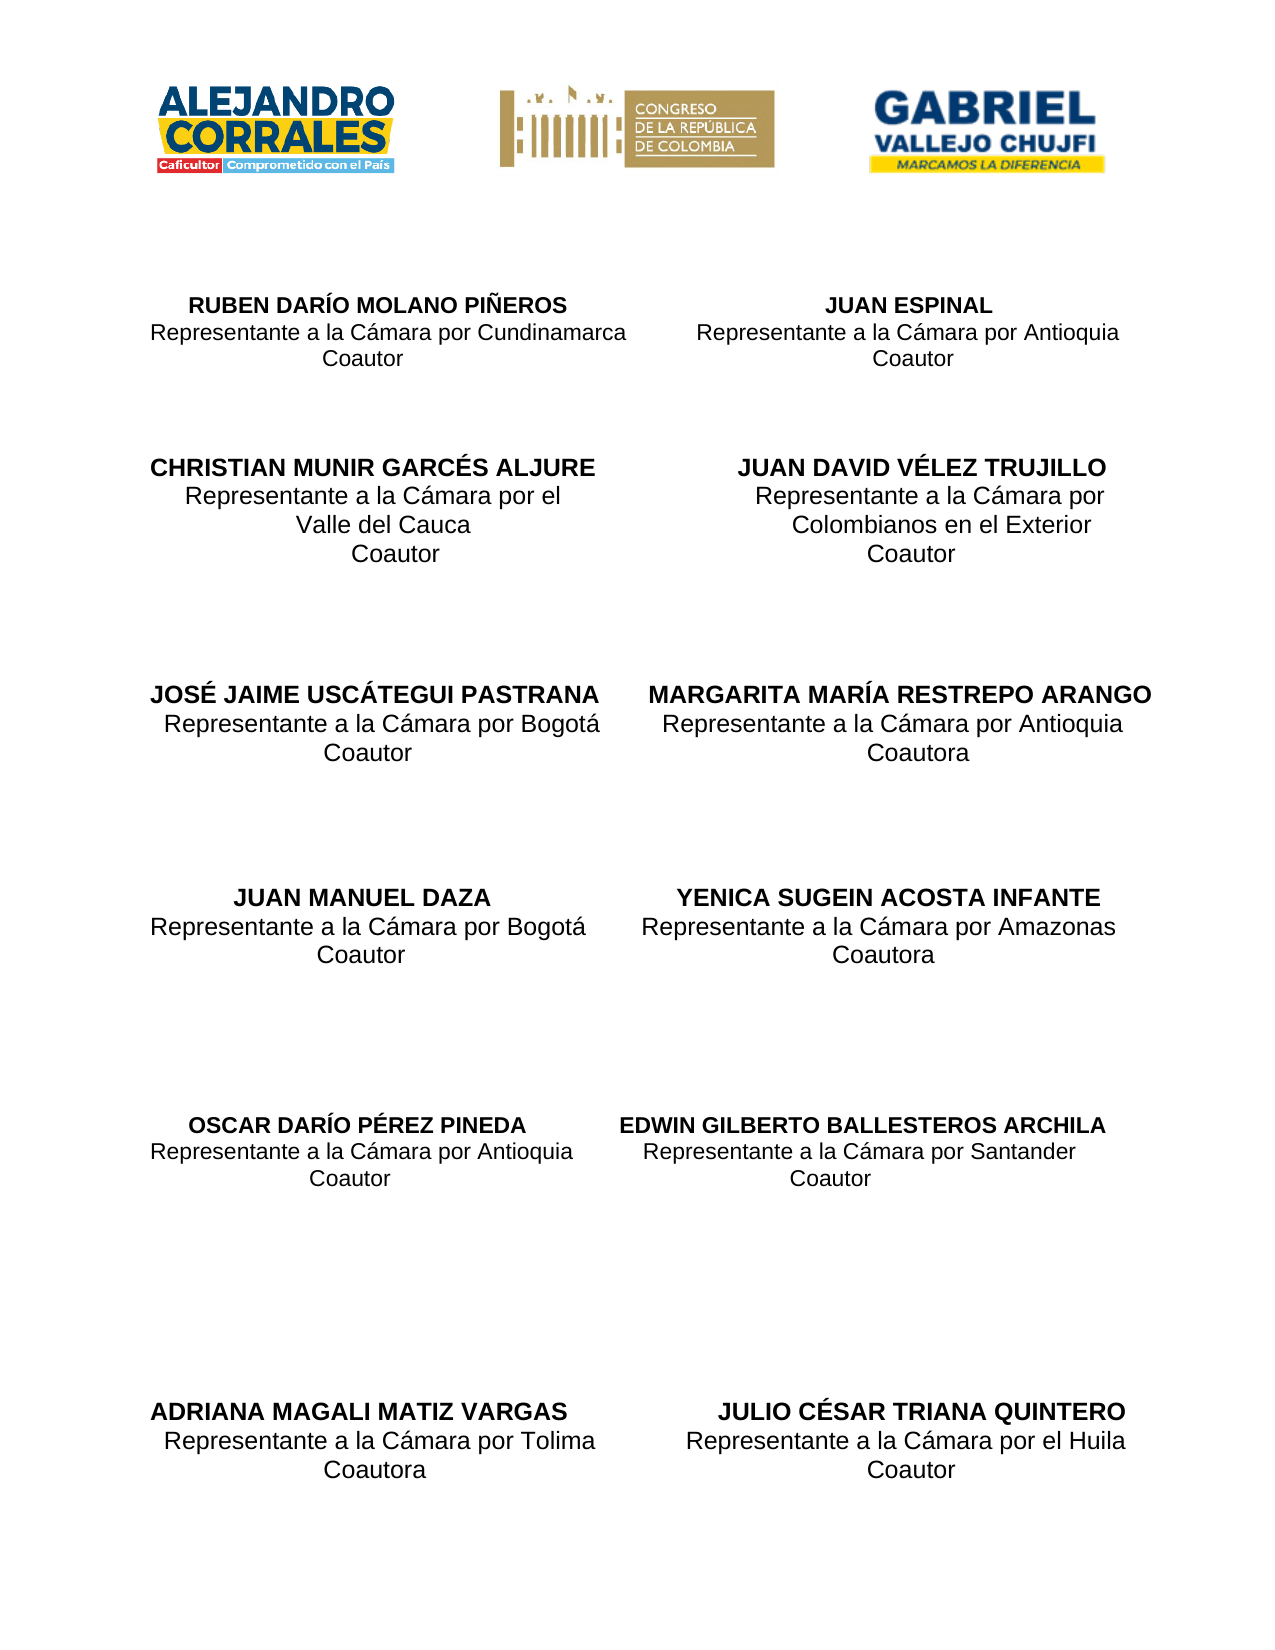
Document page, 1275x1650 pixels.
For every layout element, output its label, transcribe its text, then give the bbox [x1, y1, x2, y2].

text Valle del Cauca Colombianos en el Exterior [150, 510, 1125, 539]
text Representante a la Cámara por Antioquia Representante a la Cámara por Santander [150, 1138, 1125, 1165]
text RUBEN DARÍO MOLANO PIÑEROS JUAN ESPINAL [150, 292, 1125, 318]
text JOSÉ JAIME USCÁTEGUI PASTRANA MARGARITA MARÍA RESTREPO ARANGO [150, 680, 1228, 709]
text Representante a la Cámara por Cundinamarca Representante a la Cámara por Antioquia [150, 318, 1125, 345]
picture [849, 81, 1125, 176]
text Coautor Coautora [150, 738, 1125, 766]
text Coautor Coautor [150, 1165, 1125, 1191]
text Coautor Coautora [150, 940, 1125, 969]
text Coautor Coautor [150, 539, 1125, 568]
text Representante a la Cámara por Tolima Representante a la Cámara por el Huila [150, 1426, 1184, 1455]
text JUAN MANUEL DAZA YENICA SUGEIN ACOSTA INFANTE [150, 883, 1125, 912]
picture [150, 73, 400, 176]
text CHRISTIAN MUNIR GARCÉS ALJURE JUAN DAVID VÉLEZ TRUJILLO [150, 453, 1125, 481]
text Representante a la Cámara por el Representante a la Cámara por [150, 481, 1125, 510]
text Coautora Coautor [150, 1455, 1125, 1483]
text OSCAR DARÍO PÉREZ PINEDA EDWIN GILBERTO BALLESTEROS ARCHILA [150, 1112, 1125, 1138]
text Representante a la Cámara por Bogotá Representante a la Cámara por Amazonas [150, 912, 1125, 940]
text Representante a la Cámara por Bogotá Representante a la Cámara por Antioquia [150, 709, 1125, 738]
text ADRIANA MAGALI MATIZ VARGAS JULIO CÉSAR TRIANA QUINTERO [150, 1397, 1228, 1426]
text Coautor Coautor [150, 345, 1125, 371]
picture [496, 82, 779, 176]
